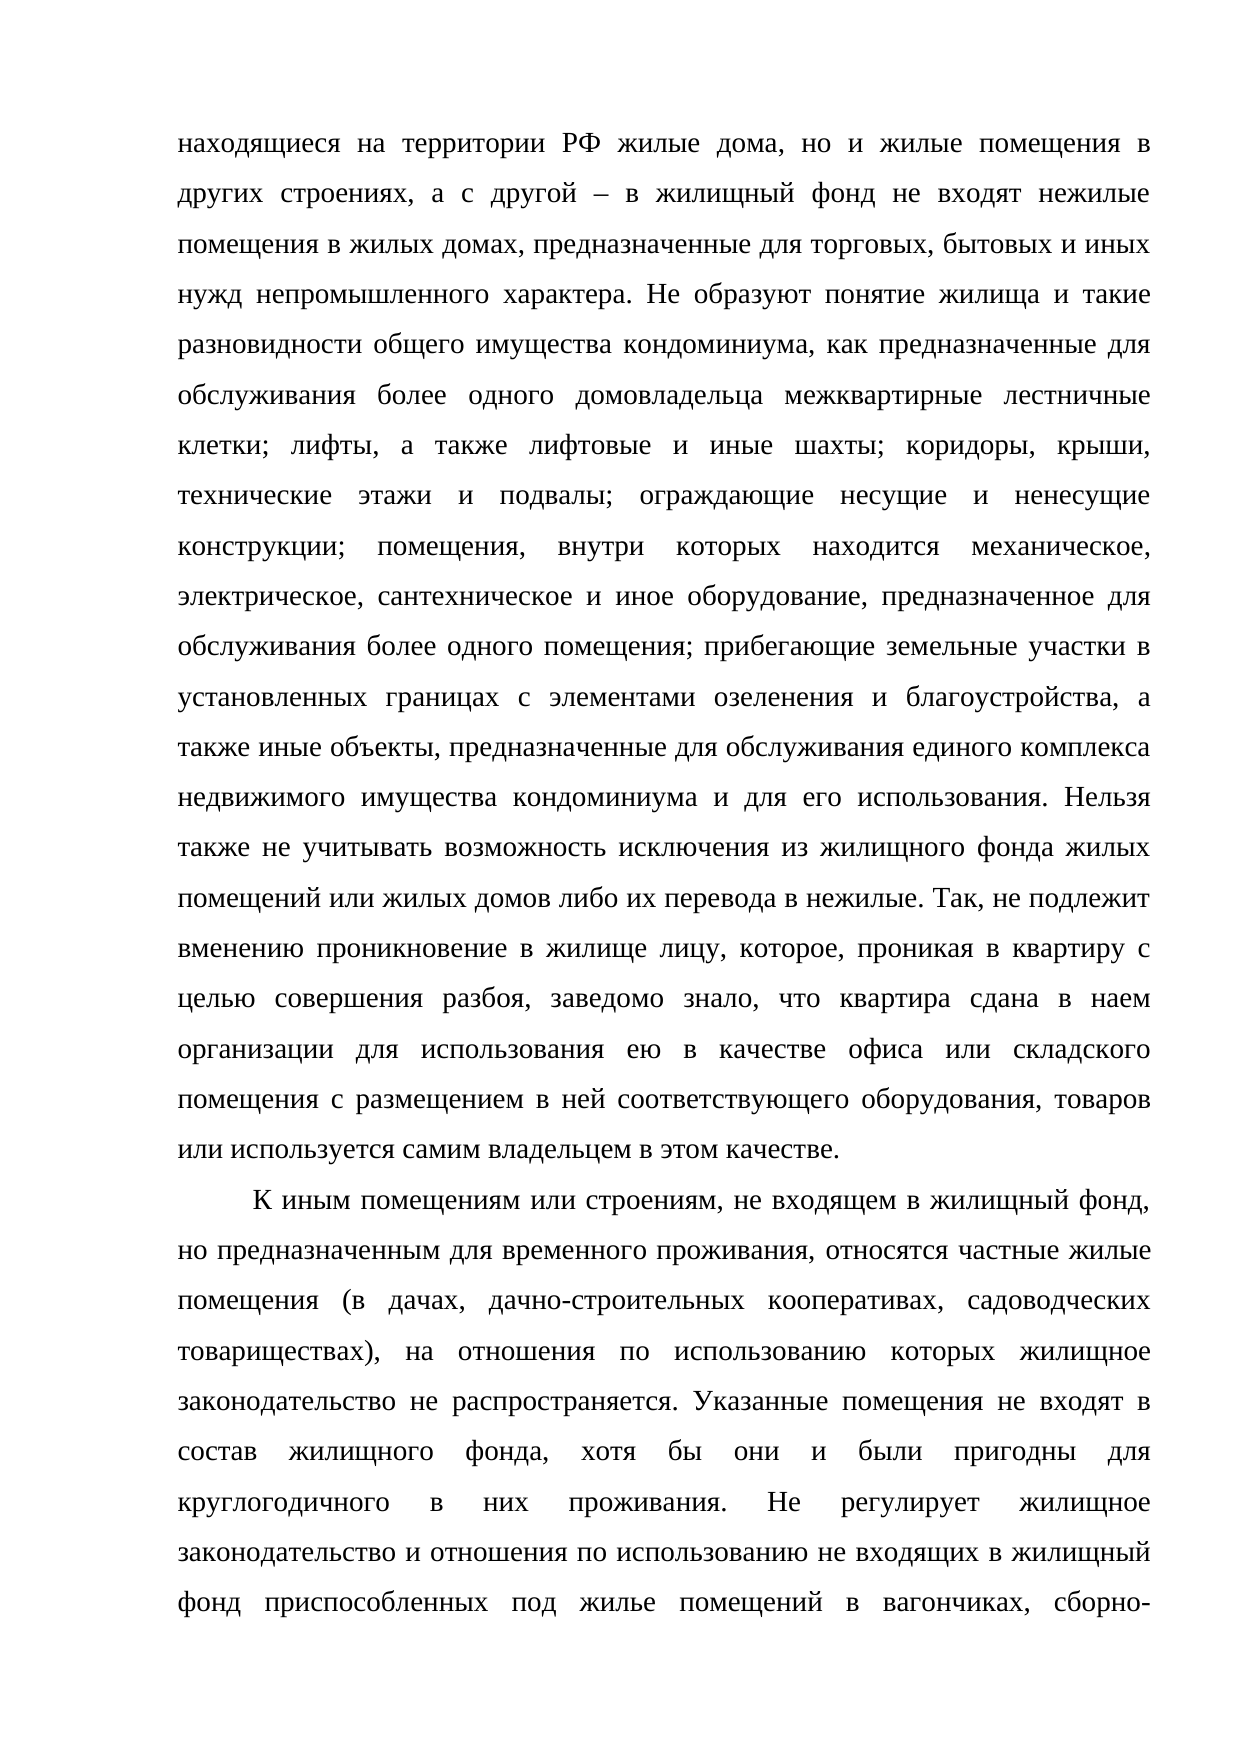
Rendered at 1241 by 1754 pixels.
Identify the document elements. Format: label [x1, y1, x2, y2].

text [177, 1182, 1152, 1618]
text [177, 125, 1152, 1165]
